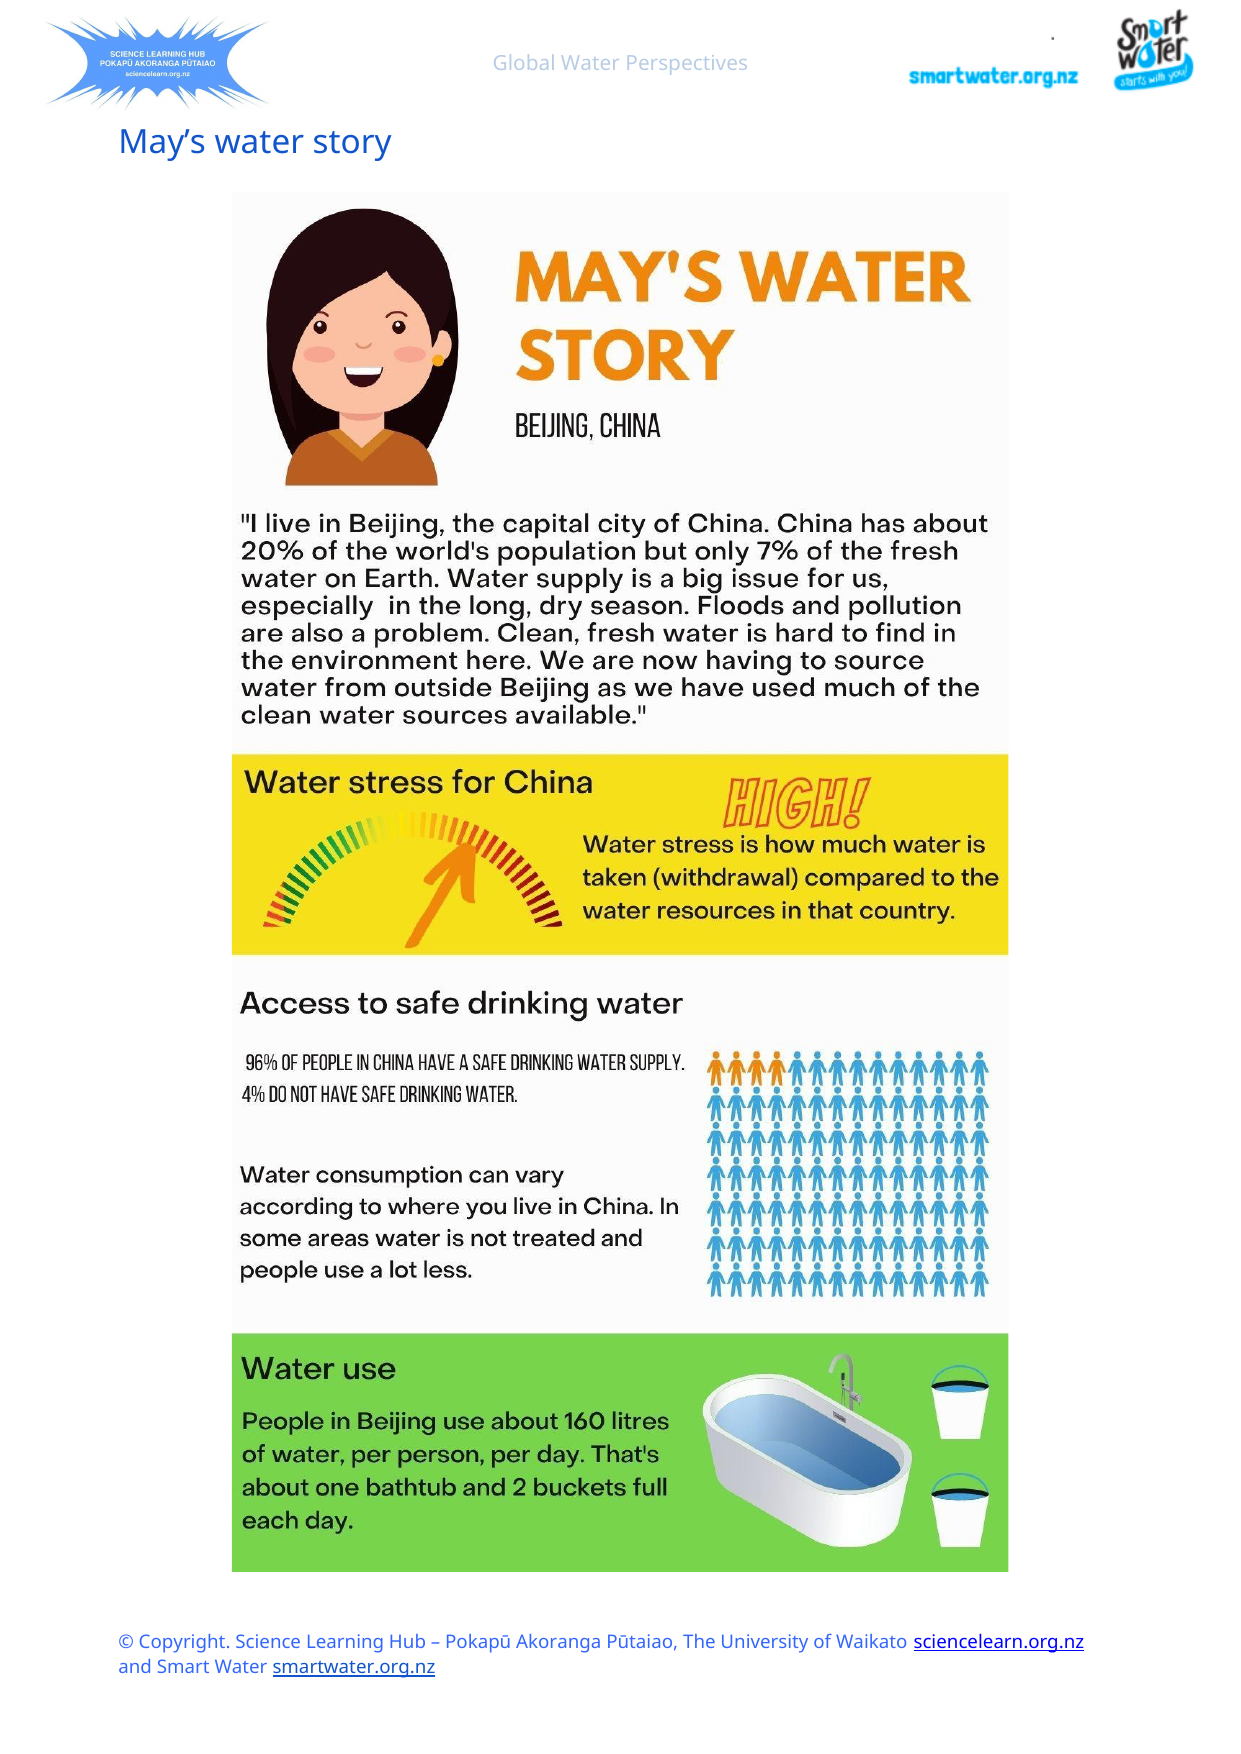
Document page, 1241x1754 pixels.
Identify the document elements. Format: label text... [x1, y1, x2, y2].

text May’s water story [118, 118, 1122, 163]
picture [885, 4, 1214, 102]
picture [44, 13, 271, 111]
picture [231, 192, 1009, 1572]
